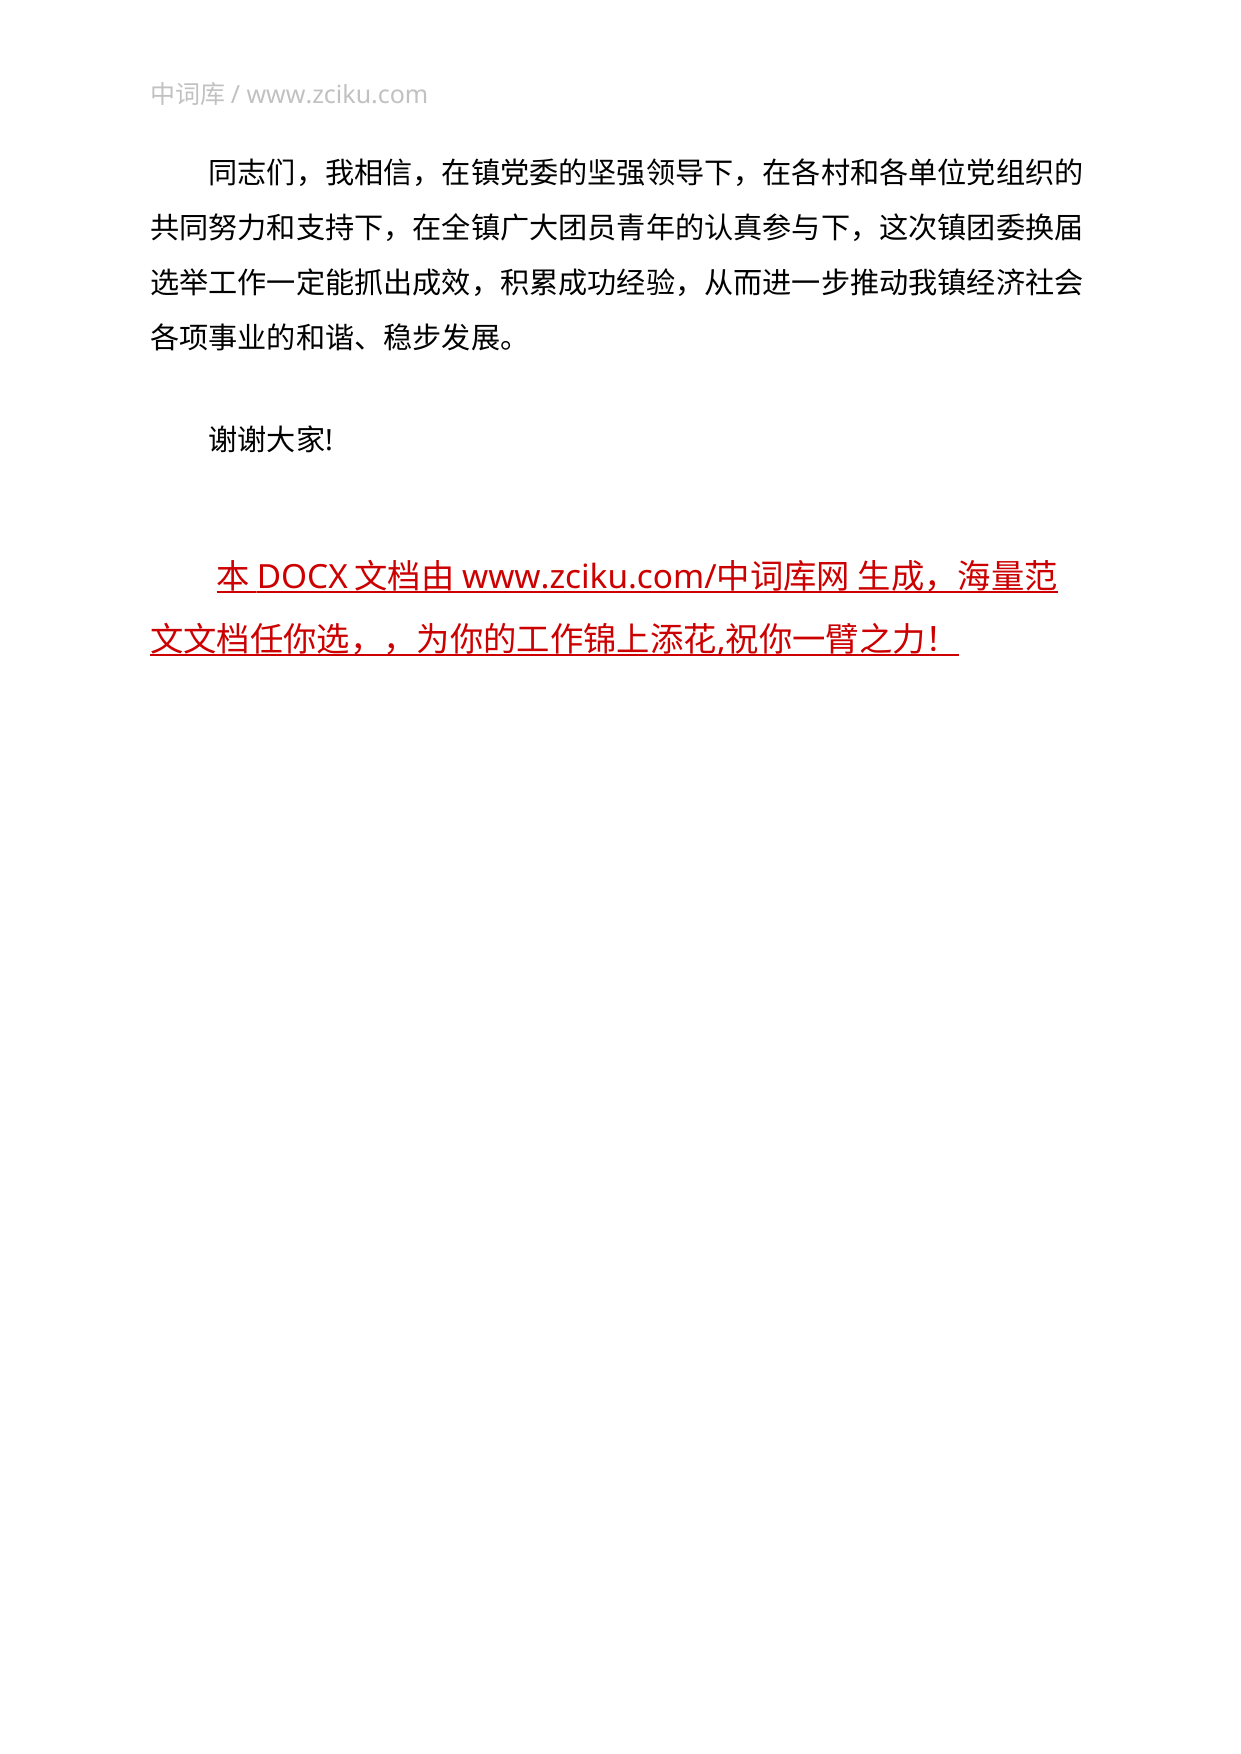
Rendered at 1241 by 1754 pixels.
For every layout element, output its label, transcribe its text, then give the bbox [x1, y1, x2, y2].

text 同志们，我相信，在镇党委的坚强领导下，在各村和各单位党组织的共同努力和支持下，在全镇广大团员青年的认真参与下，这次镇团委换届选举工作一定能抓出成效，积累成功经验，从而进一步推动我镇经济社会各项事业的和谐、稳步发展。 [150, 150, 1090, 357]
text 谢谢大家! [150, 416, 1090, 459]
text 本DOCX文档由 www.zciku.com/中词库网 生成，海量范文文档任你选，，为你的工作锦上添花,祝你一臂之力！ [150, 550, 1090, 661]
